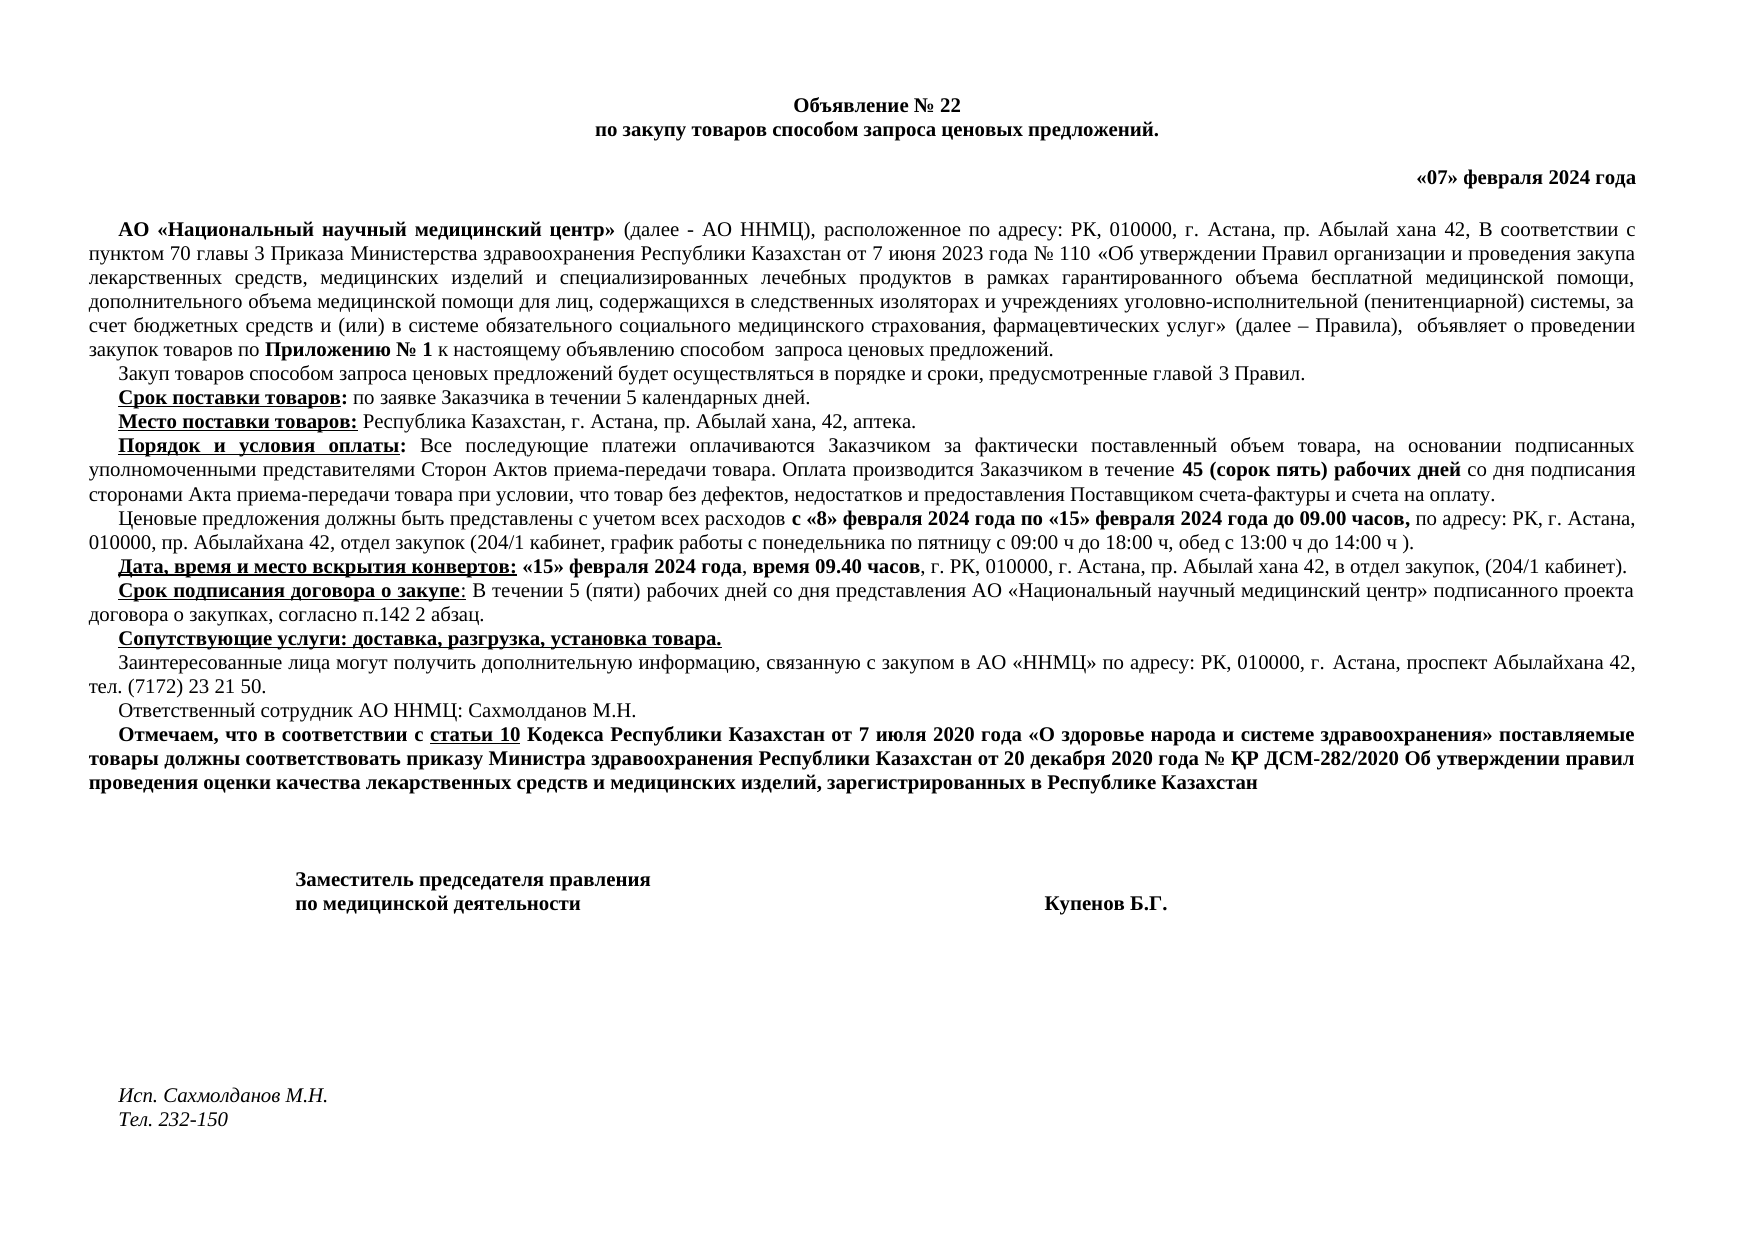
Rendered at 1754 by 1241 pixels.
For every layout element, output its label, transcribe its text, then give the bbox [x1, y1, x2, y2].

text АО «Национальный научный медицинский центр» (далее - АО ННМЦ), расположенное по адресу: РК, 010000, г. Астана, пр. Абылай хана 42, В соответствии с пунктом 70 главы 3 Приказа Министерства здравоохранения Республики Казахстан от 7 июня 2023 года № 110 «Об утверждении Правил организации и проведения закупа лекарственных средств, медицинских изделий и специализированных лечебных продуктов в рамках гарантированного объема бесплатной медицинской помощи, дополнительного объема медицинской помощи для лиц, содержащихся в следственных изоляторах и учреждениях уголовно-исполнительной (пенитенциарной) системы, за счет бюджетных средств и (или) в системе обязательного социального медицинского страхования, фармацевтических услуг» (далее – Правила), объявляет о проведении закупок товаров по Приложению № 1 к настоящему объявлению способом запроса ценовых предложений. [88, 217, 1636, 361]
text Объявление № 22 [88, 92, 1636, 117]
text Тел. 232-150 [24, 1107, 1636, 1131]
text по закупу товаров способом запроса ценовых предложений. [88, 117, 1636, 141]
text Отмечаем, что в соответствии с статьи 10 Кодекса Республики Казахстан от 7 июля 2020 года «О здоровье народа и системе здравоохранения» поставляемые товары должны соответствовать приказу Министра здравоохранения Республики Казахстан от 20 декабря 2020 года № ҚР ДСМ-282/2020 Об утверждении правил проведения оценки качества лекарственных средств и медицинских изделий, зарегистрированных в Республике Казахстан [88, 722, 1636, 794]
text Исп. Сахмолданов М.Н. [24, 1083, 1636, 1107]
text Заместитель председателя правления [118, 866, 1636, 891]
text Закуп товаров способом запроса ценовых предложений будет осуществляться в порядке и сроки, предусмотренные главой 3 Правил. [88, 361, 1636, 385]
text Дата, время и место вскрытия конвертов: «15» февраля 2024 года, время 09.40 часов, г. РК, 010000, г. Астана, пр. Абылай хана 42, в отдел закупок, (204/1 кабинет). [88, 554, 1636, 578]
text Порядок и условия оплаты: Все последующие платежи оплачиваются Заказчиком за фактически поставленный объем товара, на основании подписанных уполномоченными представителями Сторон Актов приема-передачи товара. Оплата производится Заказчиком в течение 45 (сорок пять) рабочих дней со дня подписания сторонами Акта приема-передачи товара при условии, что товар без дефектов, недостатков и предоставления Поставщиком счета-фактуры и счета на оплату. [88, 433, 1636, 506]
text Заинтересованные лица могут получить дополнительную информацию, связанную с закупом в АО «ННМЦ» по адресу: РК, 010000, г. Астана, проспект Абылайхана 42, тел. (7172) 23 21 50. [88, 650, 1636, 698]
text Срок подписания договора о закупе: В течении 5 (пяти) рабочих дней со дня представления АО «Национальный научный медицинский центр» подписанного проекта договора о закупках, согласно п.142 2 абзац. [88, 578, 1636, 626]
text по медицинской деятельности Купенов Б.Г. [24, 891, 1636, 914]
text Срок поставки товаров: по заявке Заказчика в течении 5 календарных дней. [88, 385, 1636, 409]
text Сопутствующие услуги: доставка, разгрузка, установка товара. [88, 626, 1636, 650]
text Ответственный сотрудник АО ННМЦ: Сахмолданов М.Н. [88, 698, 1636, 722]
text Ценовые предложения должны быть представлены с учетом всех расходов с «8» февраля 2024 года по «15» февраля 2024 года до 09.00 часов, по адресу: РК, г. Астана, 010000, пр. Абылайхана 42, отдел закупок (204/1 кабинет, график работы с понедельника по пятницу с 09:00 ч до 18:00 ч, обед с 13:00 ч до 14:00 ч ). [88, 506, 1636, 554]
text Место поставки товаров: Республика Казахстан, г. Астана, пр. Абылай хана, 42, аптека. [88, 409, 1636, 433]
text «07» февраля 2024 года [88, 165, 1636, 189]
